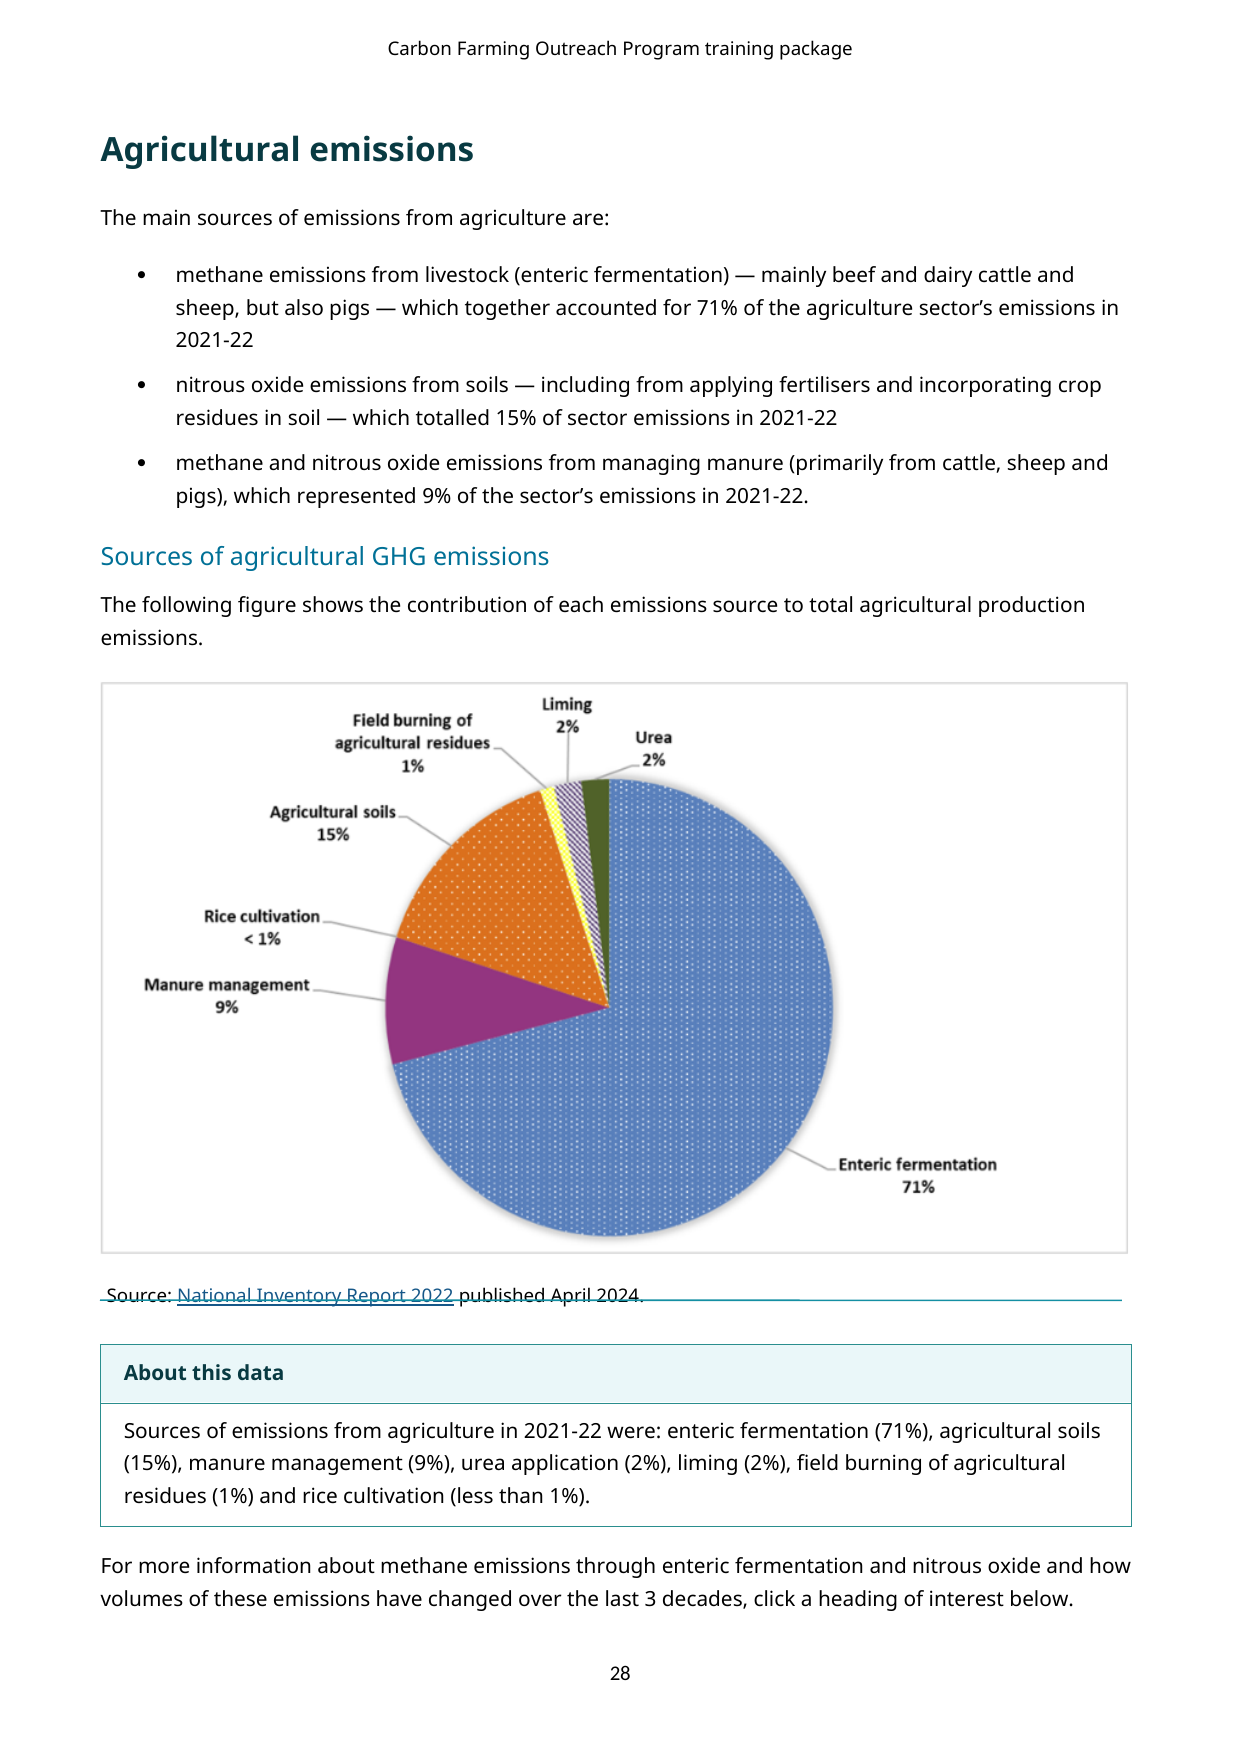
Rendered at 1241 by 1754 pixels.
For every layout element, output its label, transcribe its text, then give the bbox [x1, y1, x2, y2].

list methane and nitrous oxide emissions from managing manure (primarily from cattle, sheep and pigs), which represented 9% of the sector’s emissions in 2021-22. [138, 448, 1140, 509]
table_header About this data [101, 1259, 1131, 1316]
text Source: National Inventory Report 2022 published April 2024. [106, 655, 1140, 714]
table_cell Sources of emissions from agriculture in 2021-22 were: enteric fermentation (71%), agricultural soils (15%), manure management (9%), urea application (2%), liming (2%), field burning of agricultural residues (1%) and rice cultivation (less than 1%). [101, 1317, 1131, 1439]
list nitrous oxide emissions from soils — including from applying fertilisers and incorporating crop residues in soil — which totalled 15% of sector emissions in 2021-22 [138, 371, 1140, 432]
text For more information about methane emissions through enteric fermentation and nitrous oxide and how volumes of these emissions have changed over the last 3 decades, click a heading of interest below. [100, 1465, 1140, 1526]
text The main sources of emissions from agriculture are: [100, 203, 1140, 231]
list methane emissions from livestock (enteric fermentation) — mainly beef and dairy cattle and sheep, but also pigs — which together accounted for 71% of the agriculture sector’s emissions in 2021-22 [138, 260, 1140, 354]
text The following figure shows the contribution of each emissions source to total agricultural production emissions. [100, 590, 1140, 651]
subtitle Agricultural emissions [100, 125, 1140, 171]
text Sources of agricultural GHG emissions [100, 538, 1140, 572]
